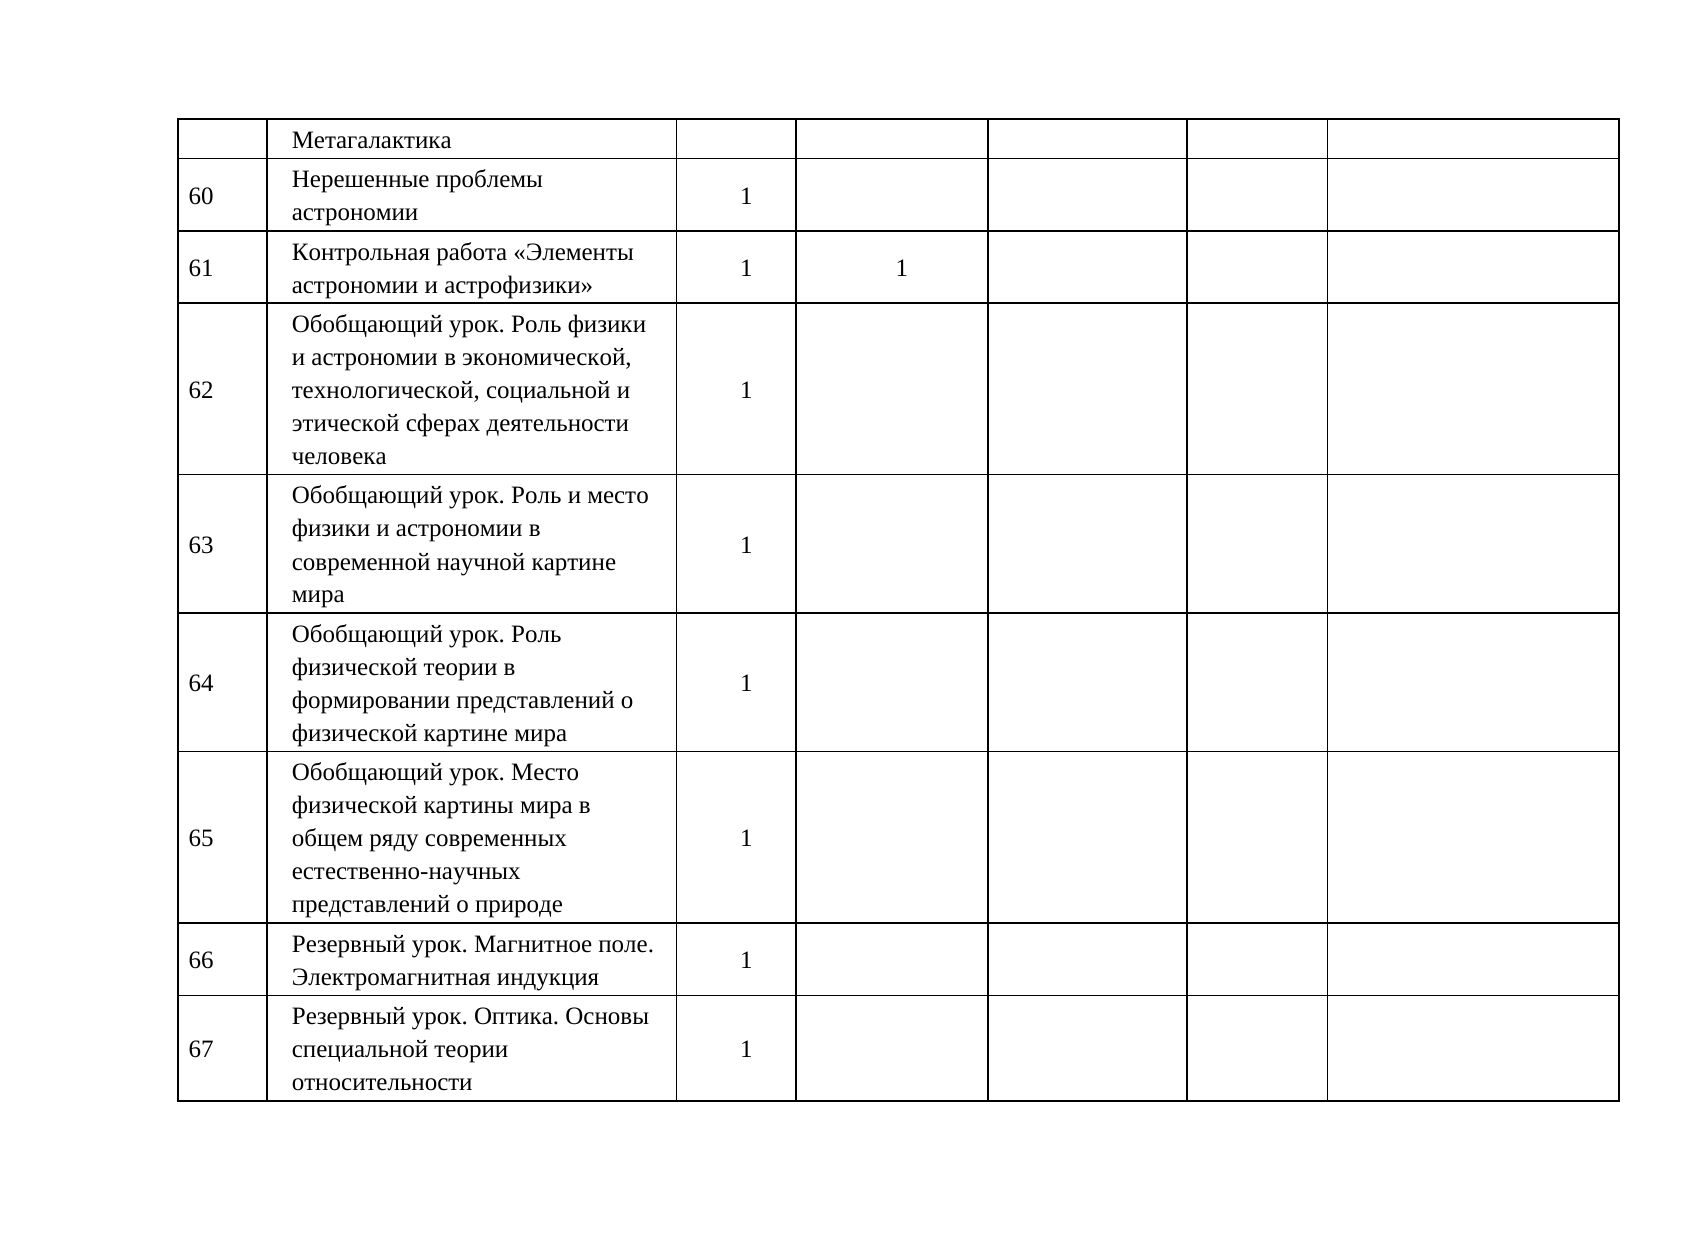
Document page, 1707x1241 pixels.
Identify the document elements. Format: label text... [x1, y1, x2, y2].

table_cell [1328, 232, 1618, 302]
table_cell [1328, 924, 1618, 994]
table_cell [1188, 924, 1327, 994]
table_cell [989, 614, 1186, 751]
table_cell [797, 614, 987, 751]
table_cell [1188, 475, 1327, 612]
table_cell 1 [677, 614, 795, 751]
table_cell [268, 120, 676, 157]
table_cell Обобщающий урок. Роль физической теории в формировании представлений о физической картине мира [268, 614, 676, 751]
table_cell [1328, 304, 1618, 474]
table_cell [989, 475, 1186, 612]
table_cell [1188, 614, 1327, 751]
table_cell 62 [179, 304, 266, 474]
table_cell 1 [677, 159, 795, 230]
table_cell [989, 304, 1186, 474]
table_cell Обобщающий урок. Роль и место физики и астрономии в современной научной картине мира [268, 475, 676, 612]
table_cell Резервный урок. Оптика. Основы специальной теории относительности [268, 996, 676, 1100]
table_cell [797, 120, 987, 157]
table_cell [797, 475, 987, 612]
table_cell Контрольная работа «Элементы астрономии и астрофизики» [268, 232, 676, 302]
table_cell 1 [677, 924, 795, 994]
table_cell Резервный урок. Магнитное поле. Электромагнитная индукция [268, 924, 676, 994]
table_cell [1188, 304, 1327, 474]
table_cell 60 [179, 159, 266, 230]
table_cell 67 [179, 996, 266, 1100]
table_cell 63 [179, 475, 266, 612]
table_cell 1 [677, 120, 795, 157]
table_cell 59 [179, 120, 266, 157]
table_cell [797, 752, 987, 922]
table_cell [1328, 752, 1618, 922]
table_cell [989, 752, 1186, 922]
table_cell 65 [179, 752, 266, 922]
table_cell 1 [677, 475, 795, 612]
table_cell [989, 996, 1186, 1100]
table_cell 1 [797, 232, 987, 302]
table_cell 1 [677, 996, 795, 1100]
table_cell [1328, 120, 1618, 157]
table_cell Обобщающий урок. Роль физики и астрономии в экономической, технологической, социальной и этической сферах деятельности человека [268, 304, 676, 474]
table_cell 1 [677, 304, 795, 474]
table_cell 1 [677, 232, 795, 302]
table_cell Обобщающий урок. Место физической картины мира в общем ряду современных естественно-научных представлений о природе [268, 752, 676, 922]
table_cell [989, 232, 1186, 302]
table_cell 66 [179, 924, 266, 994]
table_cell [989, 159, 1186, 230]
table_cell [1328, 475, 1618, 612]
table_cell [1328, 614, 1618, 751]
table_cell 64 [179, 614, 266, 751]
table_cell Нерешенные проблемы астрономии [268, 159, 676, 230]
table_cell [1188, 752, 1327, 922]
table_cell [1188, 159, 1327, 230]
table_cell [1328, 996, 1618, 1100]
table_cell 61 [179, 232, 266, 302]
table_cell [1188, 232, 1327, 302]
table_cell 1 [677, 752, 795, 922]
table_cell [989, 924, 1186, 994]
table_cell [989, 120, 1186, 157]
table_cell [1188, 996, 1327, 1100]
table_cell [1328, 159, 1618, 230]
table_cell [797, 924, 987, 994]
table_cell [797, 304, 987, 474]
table_cell [797, 996, 987, 1100]
table_cell [1188, 120, 1327, 157]
table_cell [797, 159, 987, 230]
